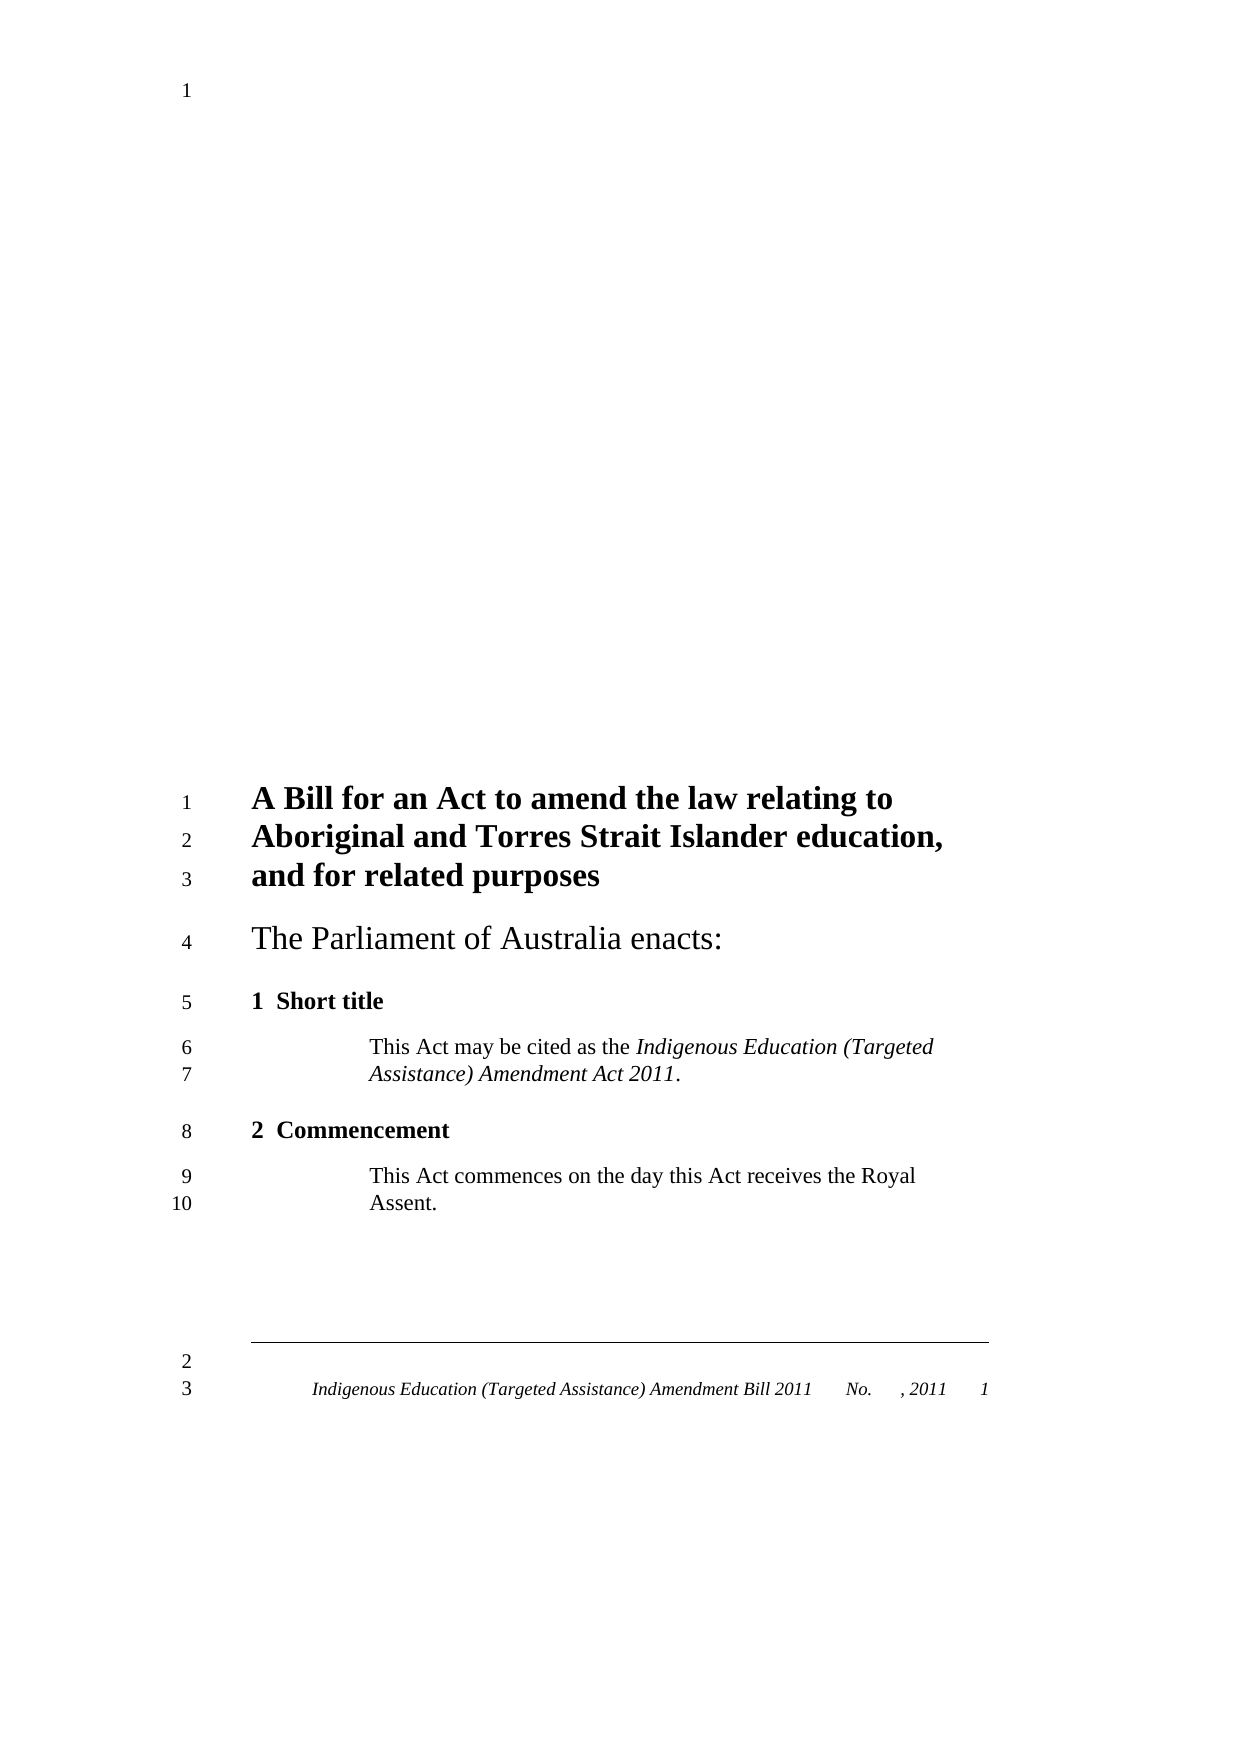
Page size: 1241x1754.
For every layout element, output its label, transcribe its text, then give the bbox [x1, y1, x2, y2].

text 2 Commencement [251, 1115, 989, 1144]
text 1 Short title [251, 986, 989, 1014]
text This Act commences on the day this Act receives the Royal Assent. [251, 1163, 989, 1215]
text This Act may be cited as the Indigenous Education (Targeted Assistance) Amendment Act 2011. [251, 1033, 989, 1086]
text A Bill for an Act to amend the law relating to Aboriginal and Torres Strait Islander education, and for related purposes [251, 778, 989, 893]
text The Parliament of Australia enacts: [251, 918, 989, 957]
